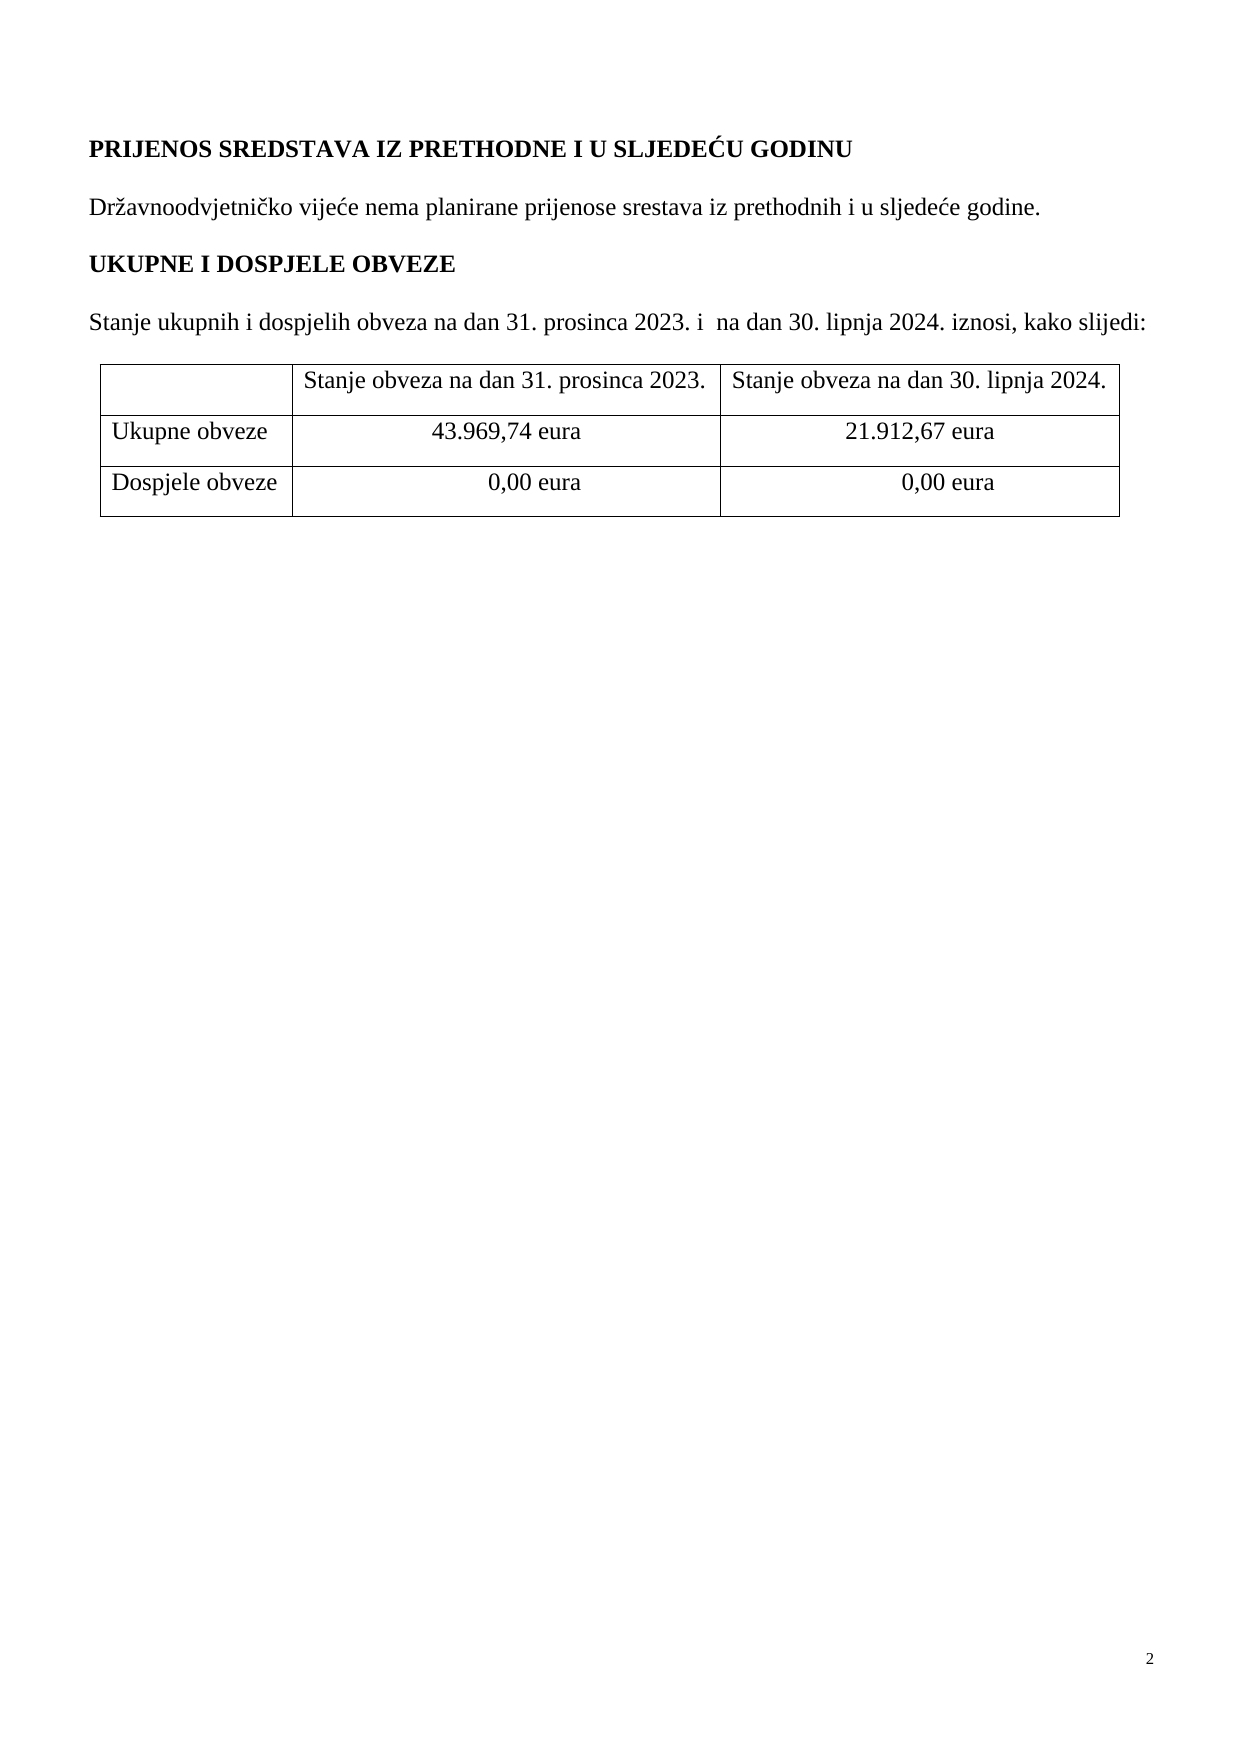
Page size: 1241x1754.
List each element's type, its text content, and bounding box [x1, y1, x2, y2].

table_cell Ukupne obveze [101, 416, 292, 466]
table_cell 43.969,74 eura [293, 416, 720, 466]
text UKUPNE I DOSPJELE OBVEZE [89, 249, 1152, 278]
text Stanje ukupnih i dospjelih obveza na dan 31. prosinca 2023. i na dan 30. lipnja 2024. iznosi, kako slijedi: [89, 307, 1152, 336]
table_cell 21.912,67 eura [721, 416, 1119, 466]
table_cell Dospjele obveze [101, 467, 292, 516]
text PRIJENOS SREDSTAVA IZ PRETHODNE I U SLJEDEĆU GODINU [89, 134, 1152, 163]
table_header Stanje obveza na dan 30. lipnja 2024. [721, 365, 1119, 415]
table_header [101, 365, 292, 415]
table_header Stanje obveza na dan 31. prosinca 2023. [293, 365, 720, 415]
table_cell 0,00 eura [721, 467, 1119, 516]
text Državnoodvjetničko vijeće nema planirane prijenose srestava iz prethodnih i u sljedeće godine. [89, 192, 1152, 221]
table_cell 0,00 eura [293, 467, 720, 516]
